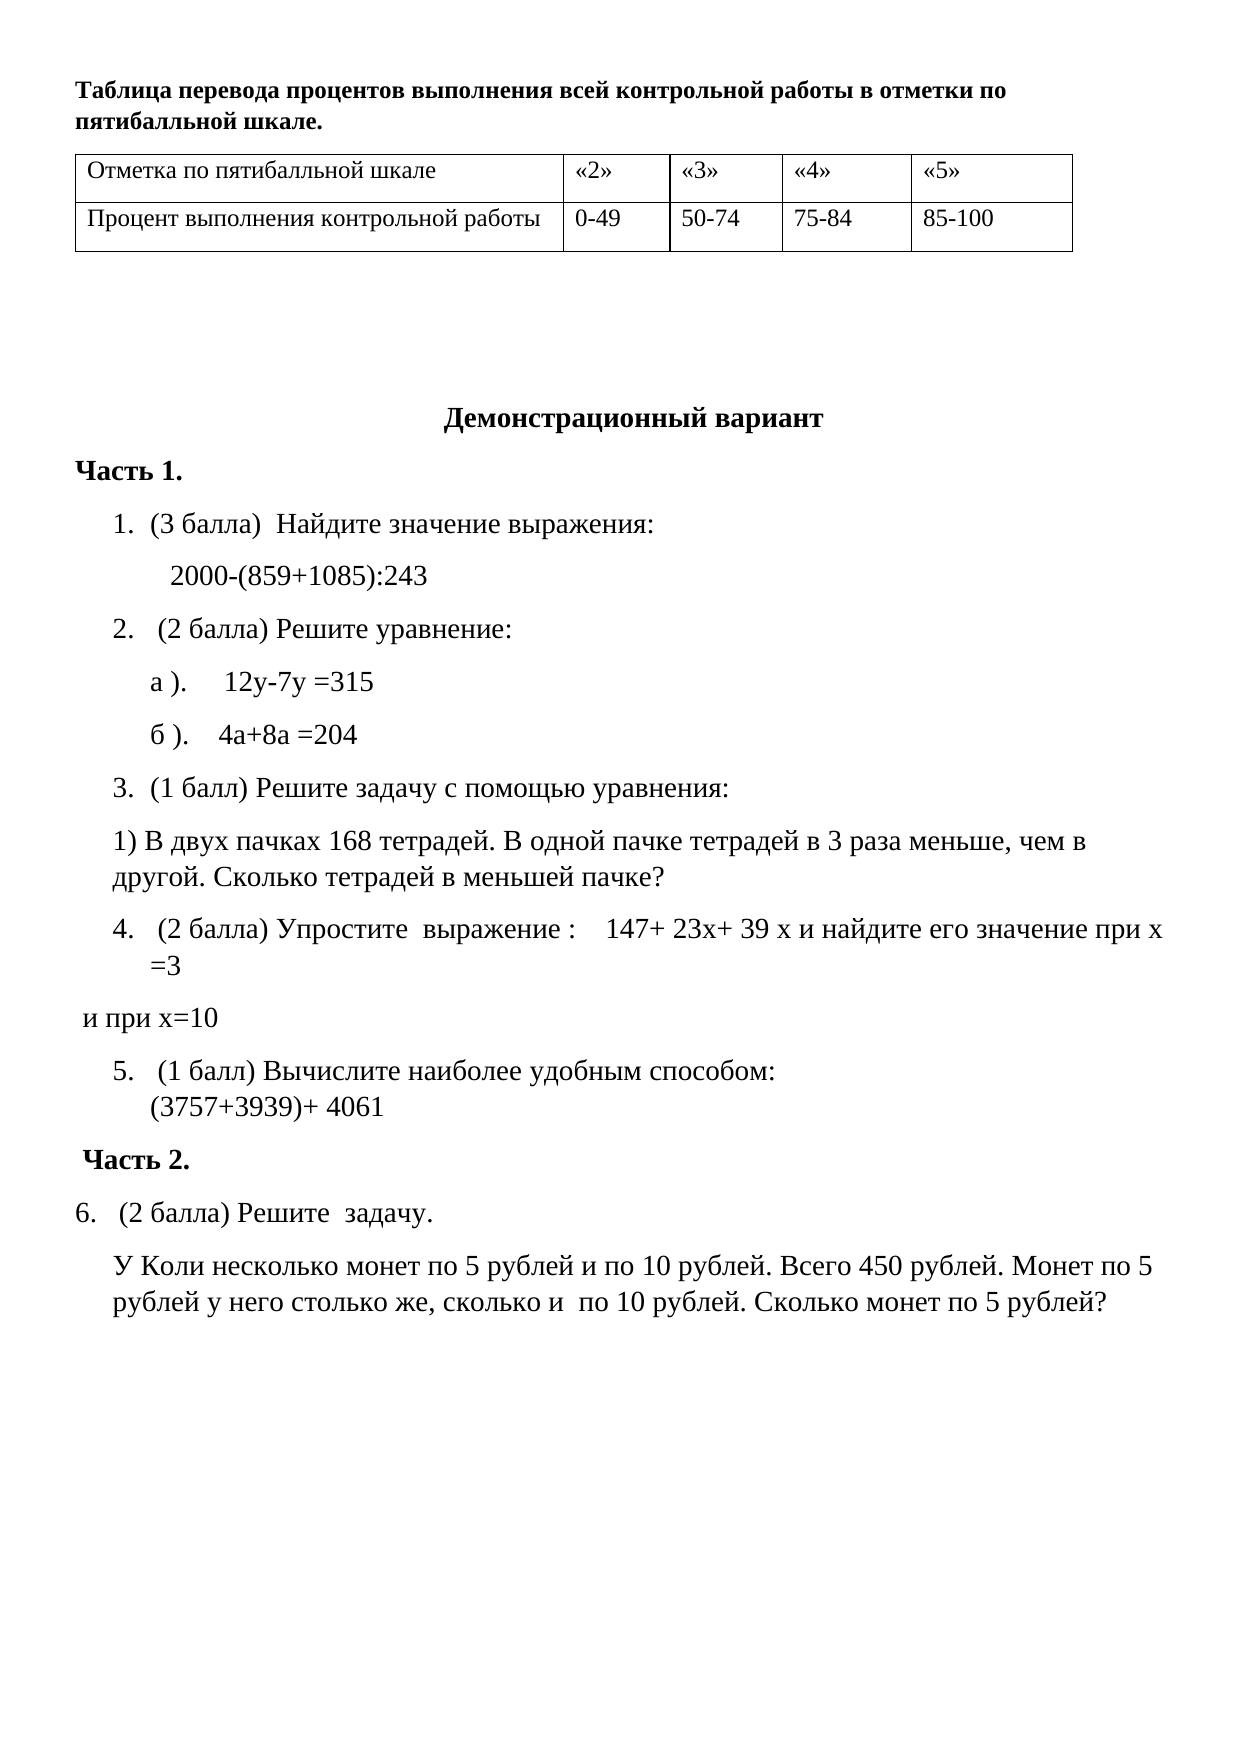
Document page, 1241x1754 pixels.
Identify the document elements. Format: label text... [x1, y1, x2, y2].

table_cell 85-100 [912, 203, 1072, 251]
text Таблица перевода процентов выполнения всей контрольной работы в отметки по пятибалльной шкале. [75, 75, 1165, 135]
list В двух пачках 168 тетрадей. В одной пачке тетрадей в 3 раза меньше, чем в другой. Сколько тетрадей в меньшей пачке? [112, 823, 1165, 892]
text 6. (2 балла) Решите задачу. [75, 1195, 1165, 1229]
text Демонстрационный вариант [75, 400, 1165, 434]
list (1 балл) Решите задачу с помощью уравнения: [112, 770, 1165, 803]
table_cell 0-49 [564, 203, 669, 251]
list (3757+3939)+ 4061 [150, 1089, 1165, 1123]
table_header Отметка по пятибалльной шкале [76, 155, 563, 202]
table_cell 50-74 [671, 203, 782, 251]
text 2000-(859+1085):243 [75, 558, 1165, 592]
table_cell 75-84 [783, 203, 911, 251]
table_header «5» [912, 155, 1072, 202]
text а ). 12у-7у =315 [150, 664, 1165, 698]
text У Коли несколько монет по 5 рублей и по 10 рублей. Всего 450 рублей. Монет по 5 рублей у него столько же, сколько и по 10 рублей. Сколько монет по 5 рублей? [112, 1248, 1165, 1318]
list (2 балла) Упростите выражение : 147+ 23х+ 39 х и найдите его значение при х =3 [112, 912, 1165, 981]
list (2 балла) Решите уравнение: [112, 611, 1165, 645]
table_header «3» [671, 155, 782, 202]
text Часть 1. [75, 453, 1165, 486]
list (3 балла) Найдите значение выражения: [112, 506, 1165, 539]
table_header «4» [783, 155, 911, 202]
text и при х=10 [75, 1001, 1165, 1034]
list (1 балл) Вычислите наиболее удобным способом: [112, 1053, 1165, 1087]
table_cell Процент выполнения контрольной работы [76, 203, 563, 251]
text б ). 4а+8а =204 [150, 717, 1165, 751]
text Часть 2. [75, 1142, 1165, 1176]
table_header «2» [564, 155, 669, 202]
